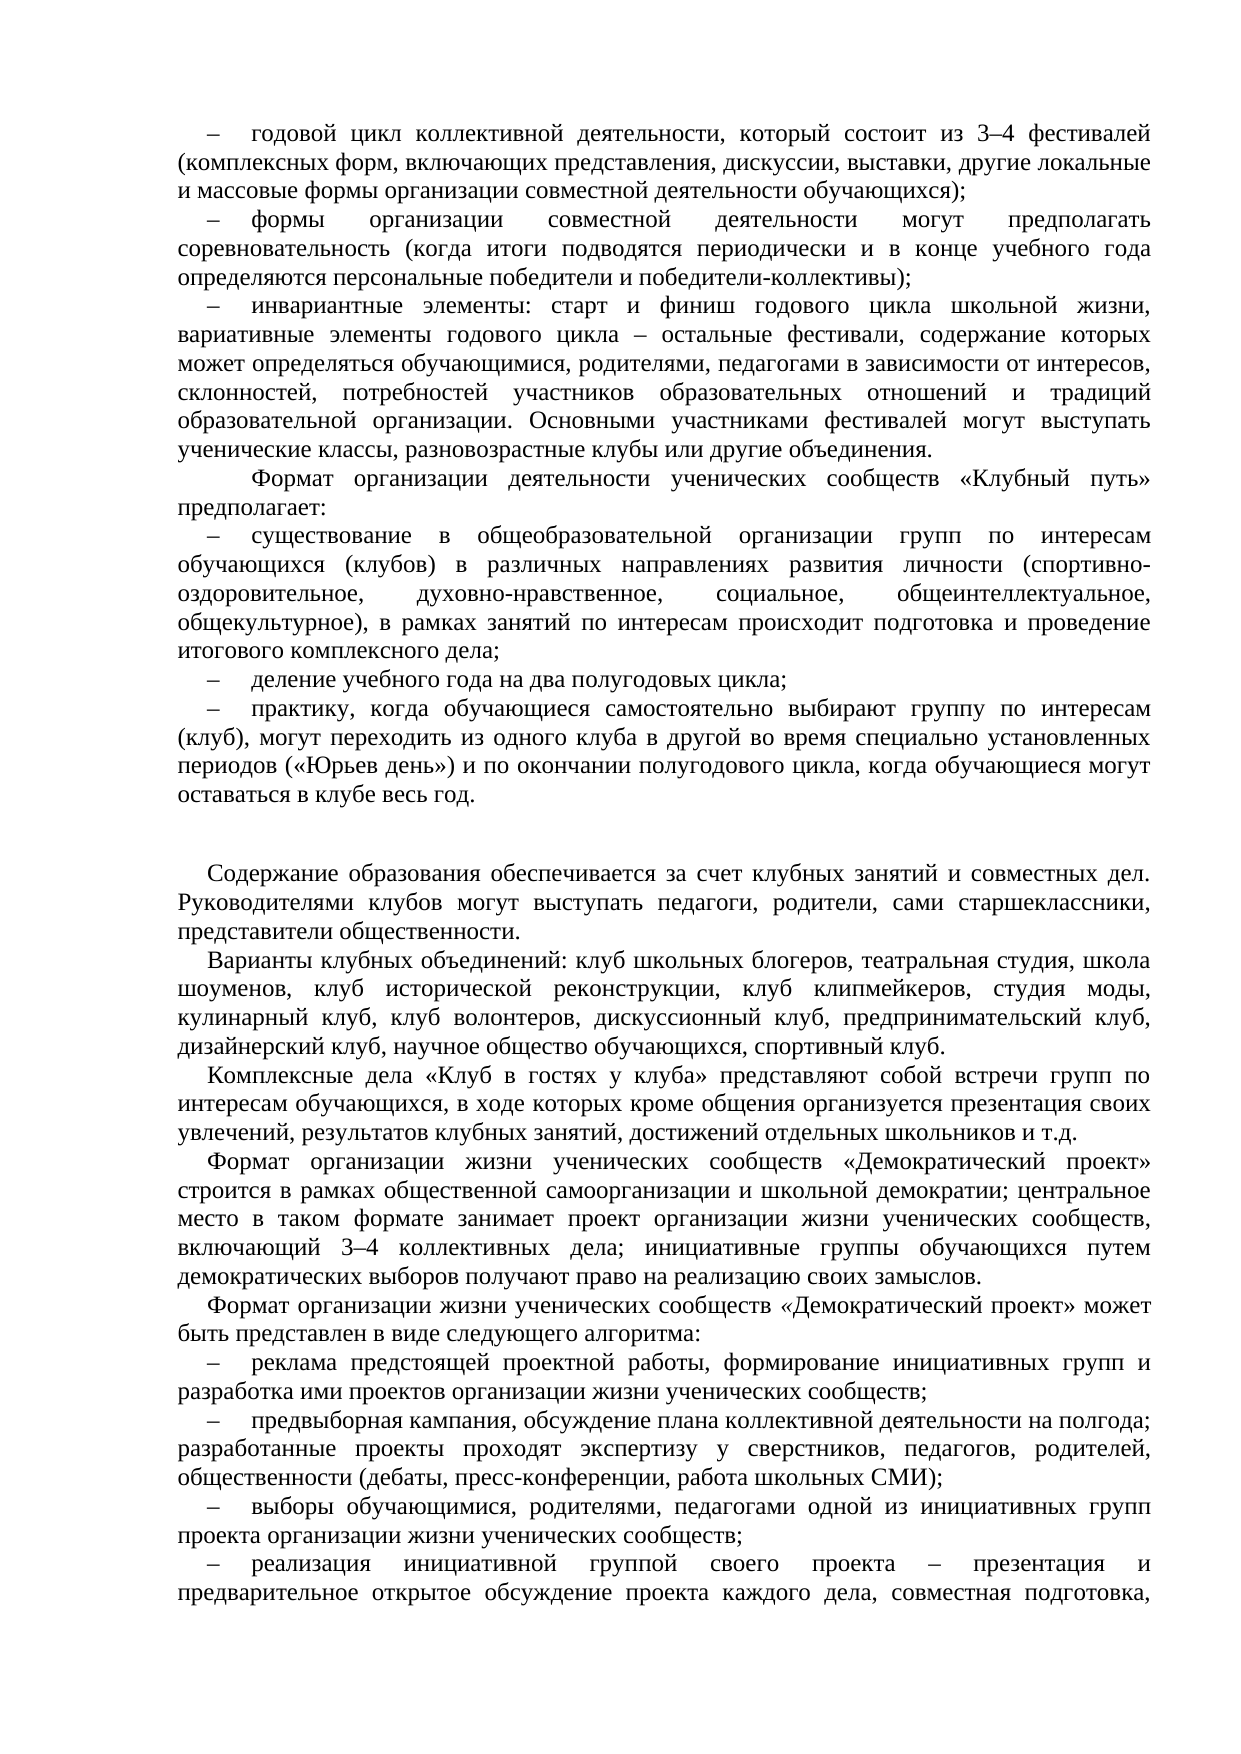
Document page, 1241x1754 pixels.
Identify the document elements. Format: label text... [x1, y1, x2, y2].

text Формат организации деятельности ученических сообществ «Клубный путь» предполагает: [177, 463, 1152, 521]
text годовой цикл коллективной деятельности, который состоит из 3–4 фестивалей (комплексных форм, включающих представления, дискуссии, выставки, другие локальные и массовые формы организации совместной деятельности обучающихся); [177, 118, 1152, 204]
text реклама предстоящей проектной работы, формирование инициативных групп и разработка ими проектов организации жизни ученических сообществ; [177, 1347, 1152, 1405]
text Содержание образования обеспечивается за счет клубных занятий и совместных дел. Руководителями клубов могут выступать педагоги, родители, сами старшеклассники, представители общественности. [177, 858, 1152, 945]
text инвариантные элементы: старт и финиш годового цикла школьной жизни, вариативные элементы годового цикла – остальные фестивали, содержание которых может определяться обучающимися, родителями, педагогами в зависимости от интересов, склонностей, потребностей участников образовательных отношений и традиций образовательной организации. Основными участниками фестивалей могут выступать ученические классы, разновозрастные клубы или другие объединения. [177, 291, 1152, 463]
text формы организации совместной деятельности могут предполагать соревновательность (когда итоги подводятся периодически и в конце учебного года определяются персональные победители и победители-коллективы); [177, 204, 1152, 291]
text предвыборная кампания, обсуждение плана коллективной деятельности на полгода; разработанные проекты проходят экспертизу у сверстников, педагогов, родителей, общественности (дебаты, пресс-конференции, работа школьных СМИ); [177, 1405, 1152, 1491]
text Комплексные дела «Клуб в гостях у клуба» представляют собой встречи групп по интересам обучающихся, в ходе которых кроме общения организуется презентация своих увлечений, результатов клубных занятий, достижений отдельных школьников и т.д. [177, 1060, 1152, 1146]
text Формат организации жизни ученических сообществ «Демократический проект» строится в рамках общественной самоорганизации и школьной демократии; центральное место в таком формате занимает проект организации жизни ученических сообществ, включающий 3–4 коллективных дела; инициативные группы обучающихся путем демократических выборов получают право на реализацию своих замыслов. [177, 1146, 1152, 1290]
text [177, 1548, 1152, 1606]
text Варианты клубных объединений: клуб школьных блогеров, театральная студия, школа шоуменов, клуб исторической реконструкции, клуб клипмейкеров, студия моды, кулинарный клуб, клуб волонтеров, дискуссионный клуб, предпринимательский клуб, дизайнерский клуб, научное общество обучающихся, спортивный клуб. [177, 945, 1152, 1060]
text деление учебного года на два полугодовых цикла; [177, 664, 1152, 693]
text выборы обучающимися, родителями, педагогами одной из инициативных групп проекта организации жизни ученических сообществ; [177, 1491, 1152, 1548]
text Формат организации жизни ученических сообществ «Демократический проект» может быть представлен в виде следующего алгоритма: [177, 1290, 1152, 1347]
text существование в общеобразовательной организации групп по интересам обучающихся (клубов) в различных направлениях развития личности (спортивно-оздоровительное, духовно-нравственное, социальное, общеинтеллектуальное, общекультурное), в рамках занятий по интересам происходит подготовка и проведение итогового комплексного дела; [177, 521, 1152, 664]
text практику, когда обучающиеся самостоятельно выбирают группу по интересам (клуб), могут переходить из одного клуба в другой во время специально установленных периодов («Юрьев день») и по окончании полугодового цикла, когда обучающиеся могут оставаться в клубе весь год. [177, 693, 1152, 808]
